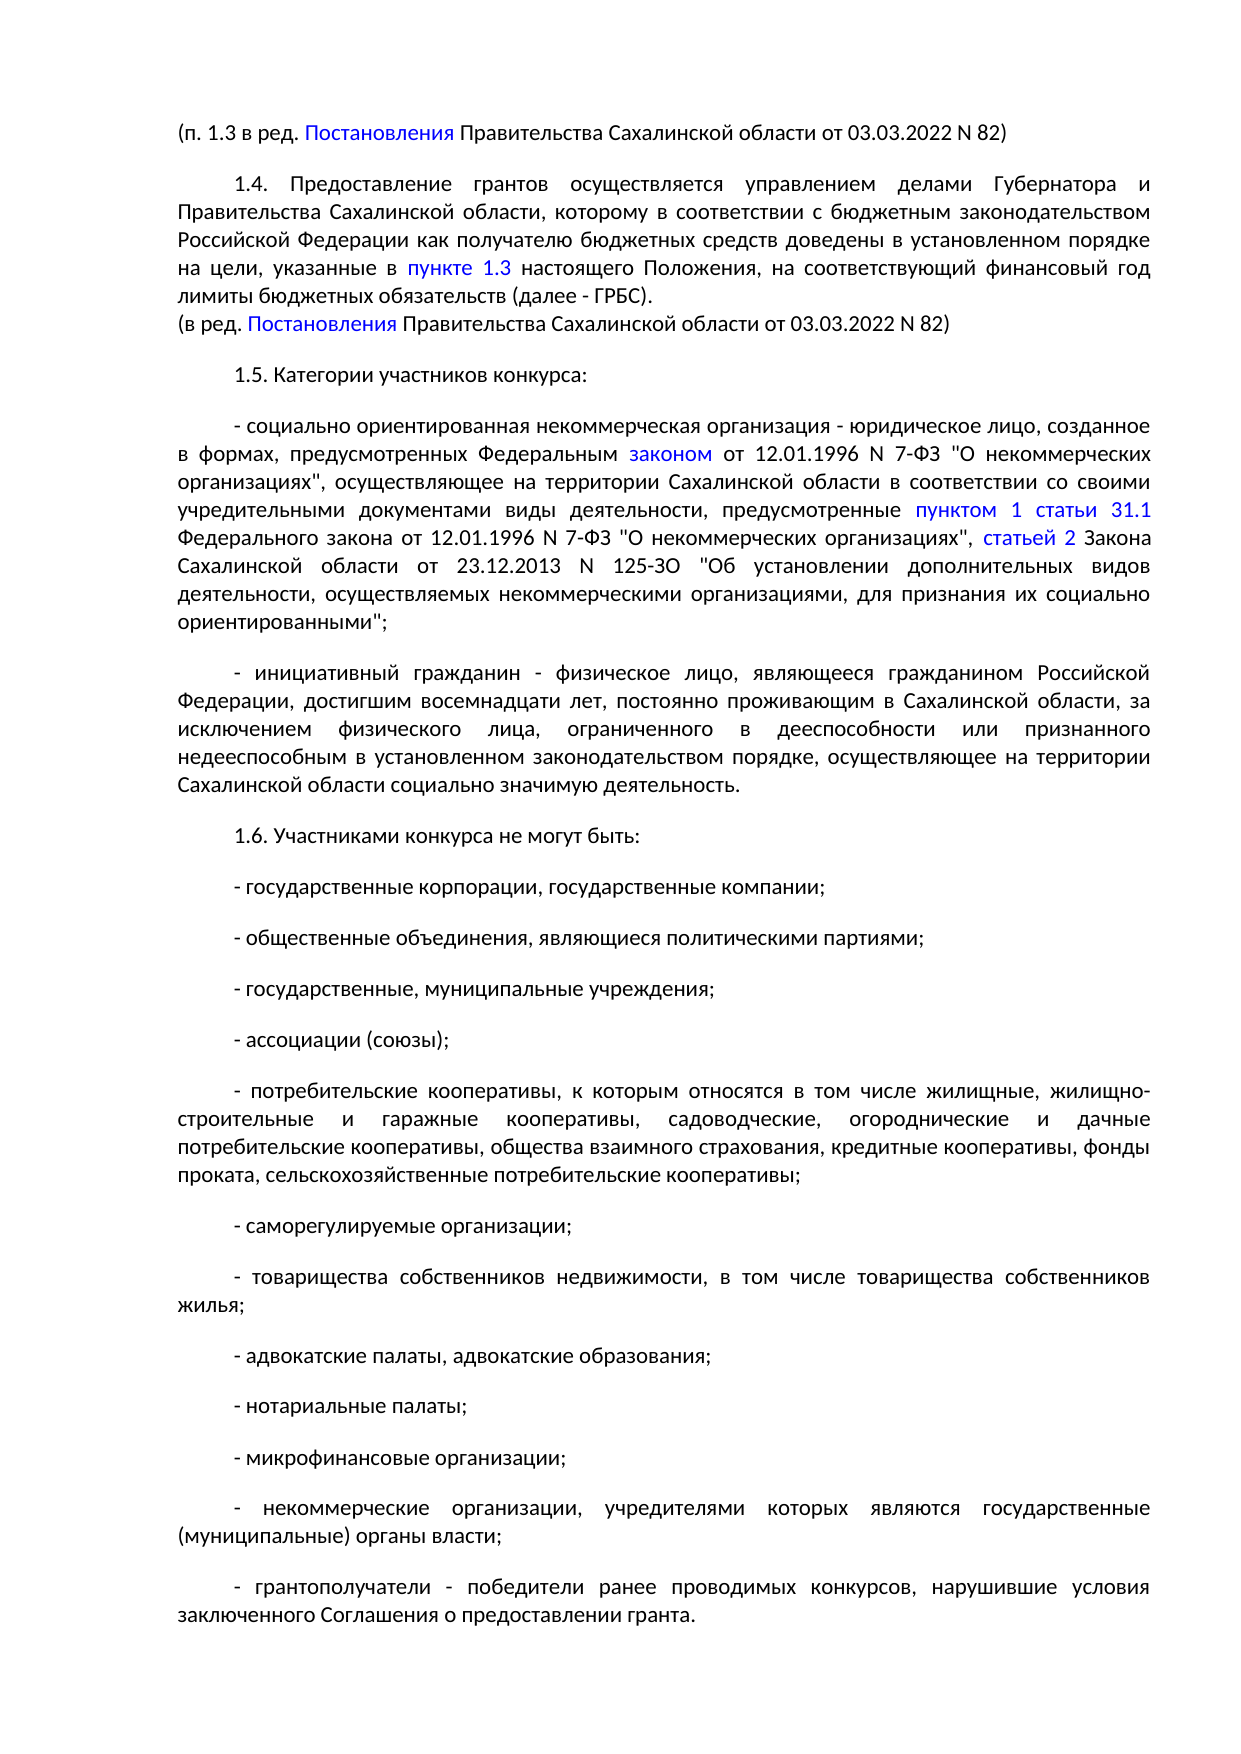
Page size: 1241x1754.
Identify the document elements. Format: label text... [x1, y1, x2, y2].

text - социально ориентированная некоммерческая организация - юридическое лицо, созданное в формах, предусмотренных Федеральным законом от 12.01.1996 N 7-ФЗ "О некоммерческих организациях", осуществляющее на территории Сахалинской области в соответствии со своими учредительными документами виды деятельности, предусмотренные пунктом 1 статьи 31.1 Федерального закона от 12.01.1996 N 7-ФЗ "О некоммерческих организациях", статьей 2 Закона Сахалинской области от 23.12.2013 N 125-ЗО "Об установлении дополнительных видов деятельности, осуществляемых некоммерческими организациями, для признания их социально ориентированными"; [177, 411, 1152, 635]
text - инициативный гражданин - физическое лицо, являющееся гражданином Российской Федерации, достигшим восемнадцати лет, постоянно проживающим в Сахалинской области, за исключением физического лица, ограниченного в дееспособности или признанного недееспособным в установленном законодательством порядке, осуществляющее на территории Сахалинской области социально значимую деятельность. [177, 658, 1152, 798]
text - ассоциации (союзы); [177, 1025, 1152, 1053]
text - саморегулируемые организации; [177, 1211, 1152, 1239]
text - микрофинансовые организации; [177, 1443, 1152, 1471]
text (в ред. Постановления Правительства Сахалинской области от 03.03.2022 N 82) [177, 309, 1152, 337]
text - общественные объединения, являющиеся политическими партиями; [177, 923, 1152, 951]
text - товарищества собственников недвижимости, в том числе товарищества собственников жилья; [177, 1262, 1152, 1318]
text - государственные корпорации, государственные компании; [177, 872, 1152, 900]
text 1.5. Категории участников конкурса: [177, 360, 1152, 388]
text - некоммерческие организации, учредителями которых являются государственные (муниципальные) органы власти; [177, 1493, 1152, 1549]
text 1.4. Предоставление грантов осуществляется управлением делами Губернатора и Правительства Сахалинской области, которому в соответствии с бюджетным законодательством Российской Федерации как получателю бюджетных средств доведены в установленном порядке на цели, указанные в пункте 1.3 настоящего Положения, на соответствующий финансовый год лимиты бюджетных обязательств (далее - ГРБС). [177, 169, 1152, 309]
text - потребительские кооперативы, к которым относятся в том числе жилищные, жилищно-строительные и гаражные кооперативы, садоводческие, огороднические и дачные потребительские кооперативы, общества взаимного страхования, кредитные кооперативы, фонды проката, сельскохозяйственные потребительские кооперативы; [177, 1076, 1152, 1188]
text - адвокатские палаты, адвокатские образования; [177, 1341, 1152, 1369]
text - нотариальные палаты; [177, 1392, 1152, 1420]
text (п. 1.3 в ред. Постановления Правительства Сахалинской области от 03.03.2022 N 82) [177, 118, 1152, 146]
text 1.6. Участниками конкурса не могут быть: [177, 821, 1152, 849]
text - грантополучатели - победители ранее проводимых конкурсов, нарушившие условия заключенного Соглашения о предоставлении гранта. [177, 1572, 1152, 1628]
text - государственные, муниципальные учреждения; [177, 974, 1152, 1002]
